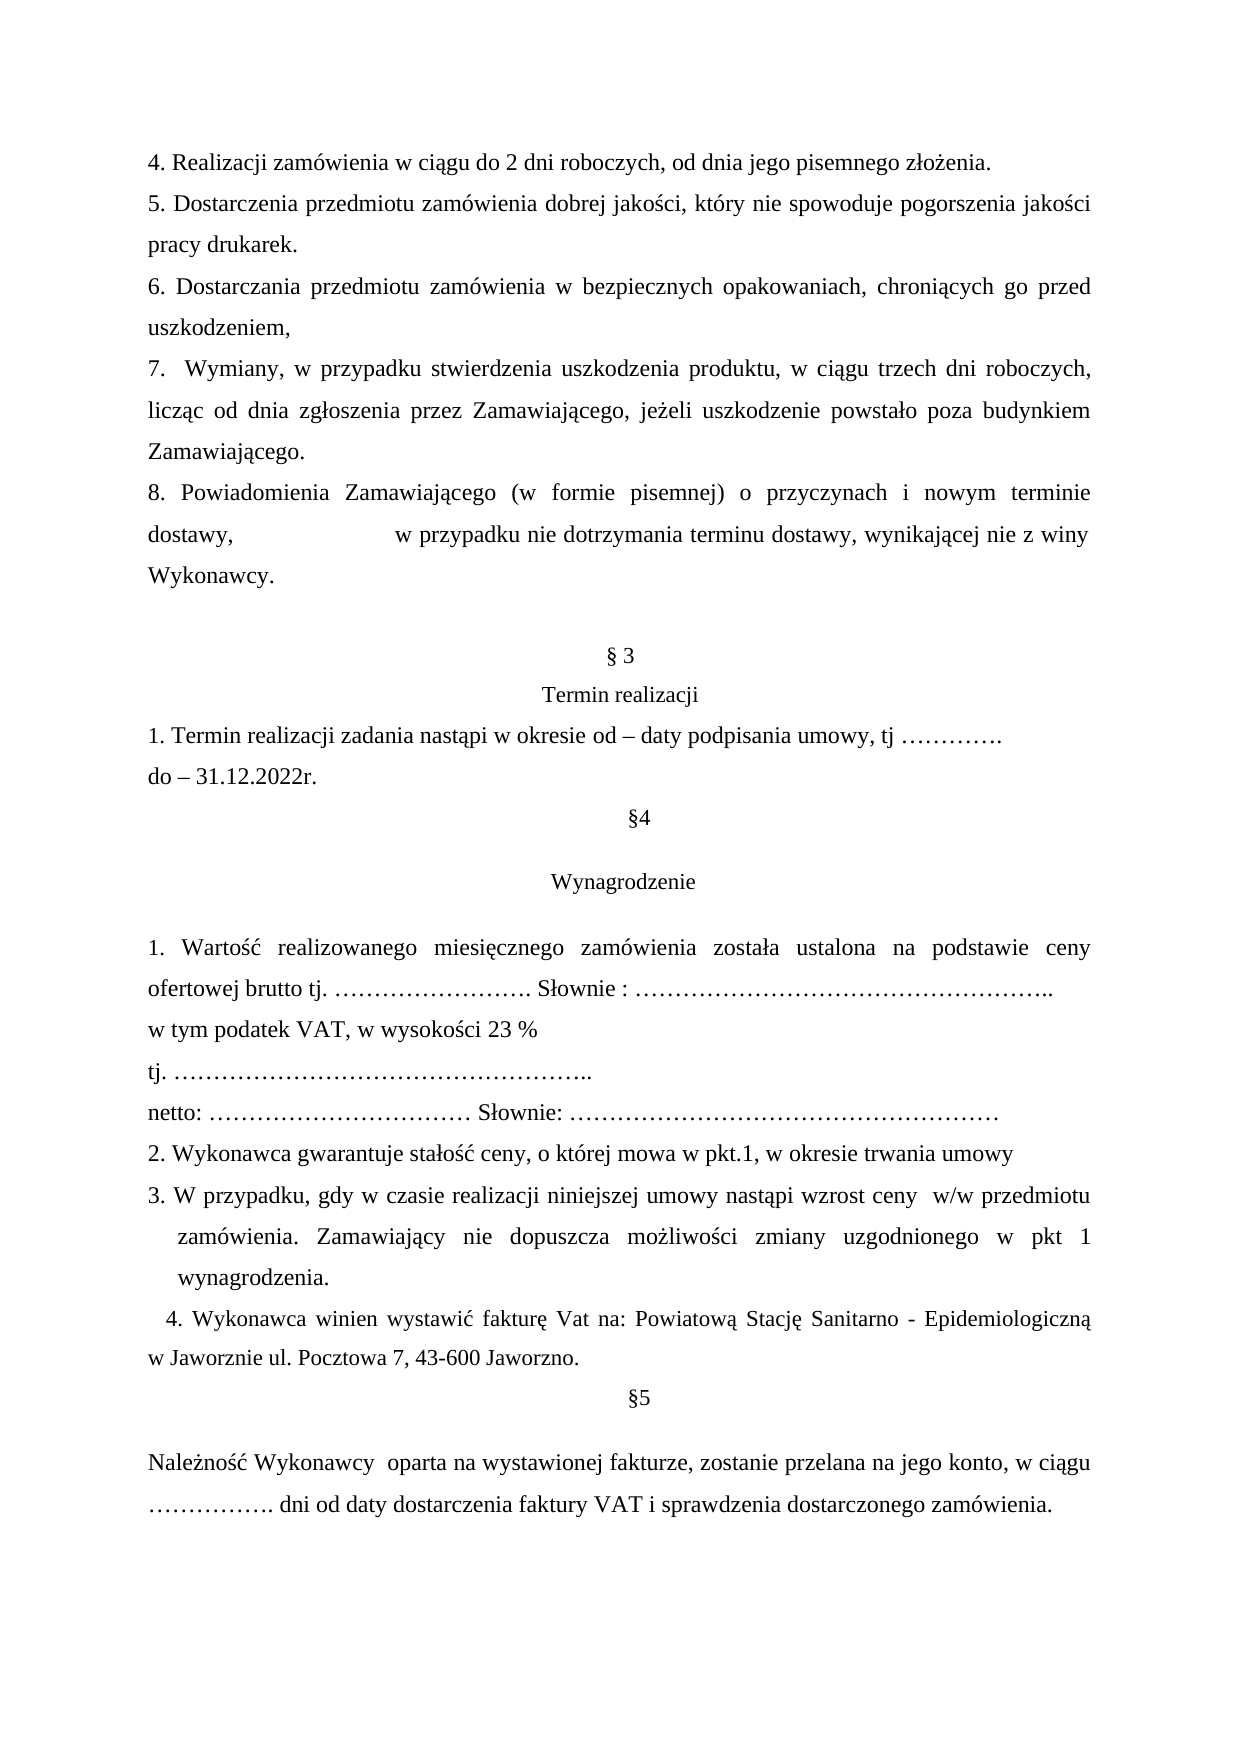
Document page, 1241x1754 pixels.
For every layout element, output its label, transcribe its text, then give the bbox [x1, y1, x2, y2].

text 4. Wykonawca winien wystawić fakturę Vat na: Powiatową Stację Sanitarno - Epidemiologiczną w Jaworznie ul. Pocztowa 7, 43-600 Jaworzno. [148, 1305, 1093, 1371]
text 6. Dostarczania przedmiotu zamówienia w bezpiecznych opakowaniach, chroniących go przed uszkodzeniem, [148, 272, 1093, 341]
text 4. Realizacji zamówienia w ciągu do 2 dni roboczych, od dnia jego pisemnego złożenia. [148, 148, 1093, 175]
text do – 31.12.2022r. [148, 762, 1093, 790]
text w tym podatek VAT, w wysokości 23 % [148, 1015, 1093, 1043]
text Należność Wykonawcy oparta na wystawionej fakturze, zostanie przelana na jego konto, w ciągu ……………. dni od daty dostarczenia faktury VAT i sprawdzenia dostarczonego zamówienia. [148, 1448, 1093, 1517]
text 8. Powiadomienia Zamawiającego (w formie pisemnej) o przyczynach i nowym terminie dostawy, w przypadku nie dotrzymania terminu dostawy, wynikającej nie z winy Wykonawcy. [148, 478, 1093, 589]
text tj. …………………………………………….. [148, 1057, 1093, 1084]
text 1. Termin realizacji zadania nastąpi w okresie od – daty podpisania umowy, tj …………. [148, 721, 1093, 748]
text Wynagrodzenie [516, 868, 1093, 894]
text 1. Wartość realizowanego miesięcznego zamówienia została ustalona na podstawie ceny ofertowej brutto tj. ……………………. Słownie : …………………………………………….. [148, 933, 1093, 1002]
text 3. W przypadku, gdy w czasie realizacji niniejszej umowy nastąpi wzrost ceny w/w przedmiotu zamówienia. Zamawiający nie dopuszcza możliwości zmiany uzgodnionego w pkt 1 wynagrodzenia. [148, 1181, 1093, 1291]
text 5. Dostarczenia przedmiotu zamówienia dobrej jakości, który nie spowoduje pogorszenia jakości pracy drukarek. [148, 189, 1093, 258]
text 7. Wymiany, w przypadku stwierdzenia uszkodzenia produktu, w ciągu trzech dni roboczych, licząc od dnia zgłoszenia przez Zamawiającego, jeżeli uszkodzenie powstało poza budynkiem Zamawiającego. [148, 354, 1093, 465]
text §5 [185, 1384, 1093, 1410]
text § 3 [148, 642, 1093, 668]
text netto: …………………………… Słownie: ……………………………………………… [148, 1098, 1093, 1126]
text 2. Wykonawca gwarantuje stałość ceny, o której mowa w pkt.1, w okresie trwania umowy [148, 1139, 1093, 1167]
text Termin realizacji [148, 681, 1093, 708]
text §4 [185, 804, 1093, 830]
